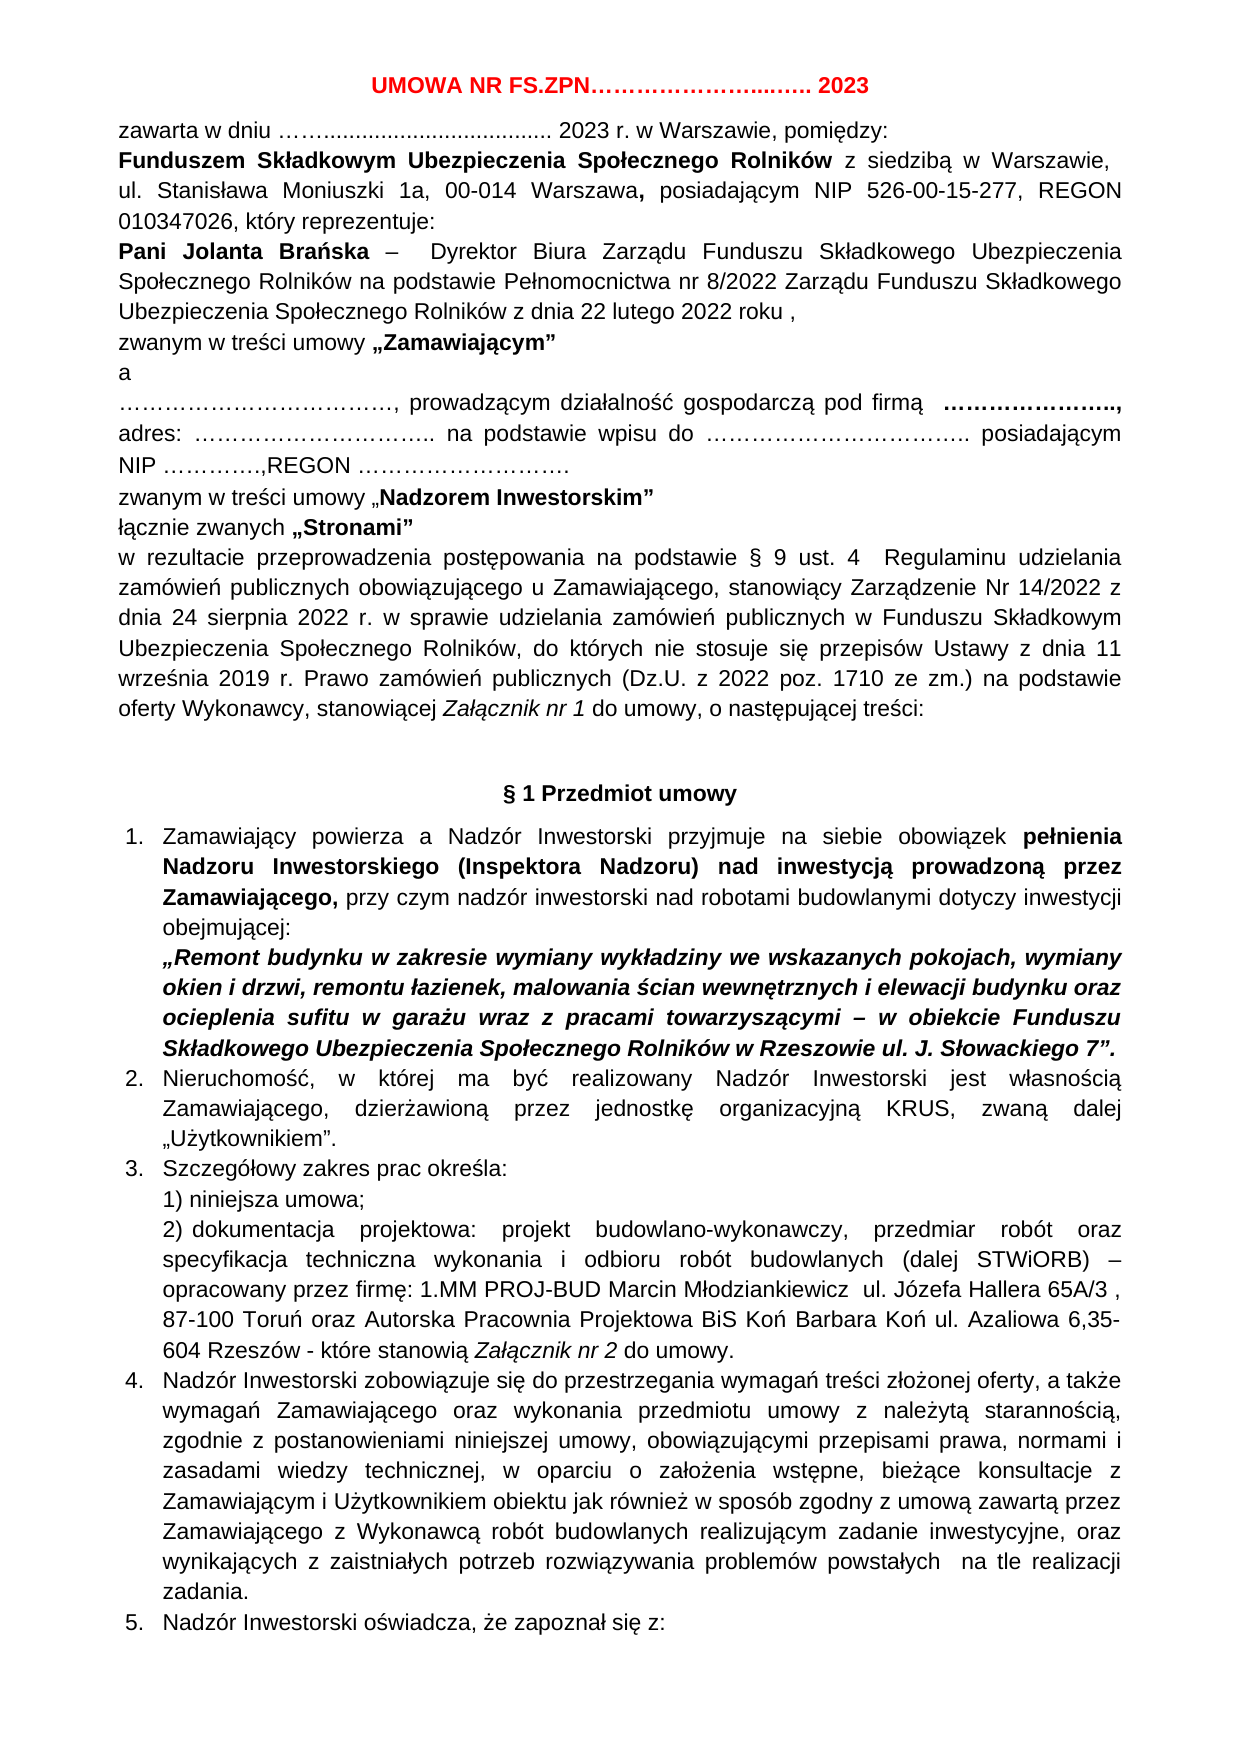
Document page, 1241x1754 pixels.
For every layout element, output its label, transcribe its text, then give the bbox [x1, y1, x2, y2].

subtitle § 1 Przedmiot umowy [118, 780, 1122, 807]
list Szczegółowy zakres prac określa: [125, 1155, 1122, 1182]
subtitle UMOWA NR FS.ZPN…………………....….. 2023 [118, 72, 1122, 98]
text Funduszem Składkowym Ubezpieczenia Społecznego Rolników z siedzibą w Warszawie, ul. Stanisława Moniuszki 1a, 00-014 Warszawa, posiadającym NIP 526-00-15-277, REGON 010347026, który reprezentuje: [118, 147, 1122, 234]
text zawarta w dniu …….................................... 2023 r. w Warszawie, pomiędzy: [118, 117, 1122, 143]
list Zamawiający powierza a Nadzór Inwestorski przyjmuje na siebie obowiązek pełnienia Nadzoru Inwestorskiego (Inspektora Nadzoru) nad inwestycją prowadzoną przez Zamawiającego, przy czym nadzór inwestorski nad robotami budowlanymi dotyczy inwestycji obejmującej: [125, 823, 1122, 940]
list 1) niniejsza umowa; [162, 1186, 1122, 1212]
text zwanym w treści umowy „Nadzorem Inwestorskim” [118, 483, 1122, 510]
list „Remont budynku w zakresie wymiany wykładziny we wskazanych pokojach, wymiany okien i drzwi, remontu łazienek, malowania ścian wewnętrznych i elewacji budynku oraz ocieplenia sufitu w garażu wraz z pracami towarzyszącymi – w obiekcie Funduszu Składkowego Ubezpieczenia Społecznego Rolników w Rzeszowie ul. J. Słowackiego 7”. [162, 944, 1122, 1061]
text Pani Jolanta Brańska – Dyrektor Biura Zarządu Funduszu Składkowego Ubezpieczenia Społecznego Rolników na podstawie Pełnomocnictwa nr 8/2022 Zarządu Funduszu Składkowego Ubezpieczenia Społecznego Rolników z dnia 22 lutego 2022 roku , [118, 238, 1122, 324]
text w rezultacie przeprowadzenia postępowania na podstawie § 9 ust. 4 Regulaminu udzielania zamówień publicznych obowiązującego u Zamawiającego, stanowiący Zarządzenie Nr 14/2022 z dnia 24 sierpnia 2022 r. w sprawie udzielania zamówień publicznych w Funduszu Składkowym Ubezpieczenia Społecznego Rolników, do których nie stosuje się przepisów Ustawy z dnia 11 września 2019 r. Prawo zamówień publicznych (Dz.U. z 2022 poz. 1710 ze zm.) na podstawie oferty Wykonawcy, stanowiącej Załącznik nr 1 do umowy, o następującej treści: [118, 544, 1122, 721]
list 2) dokumentacja projektowa: projekt budowlano-wykonawczy, przedmiar robót oraz specyfikacja techniczna wykonania i odbioru robót budowlanych (dalej STWiORB) – opracowany przez firmę: 1.MM PROJ-BUD Marcin Młodziankiewicz ul. Józefa Hallera 65A/3 , 87-100 Toruń oraz Autorska Pracownia Projektowa BiS Koń Barbara Koń ul. Azaliowa 6,35-604 Rzeszów - które stanowią Załącznik nr 2 do umowy. [162, 1216, 1122, 1363]
list Nadzór Inwestorski zobowiązuje się do przestrzegania wymagań treści złożonej oferty, a także wymagań Zamawiającego oraz wykonania przedmiotu umowy z należytą starannością, zgodnie z postanowieniami niniejszej umowy, obowiązującymi przepisami prawa, normami i zasadami wiedzy technicznej, w oparciu o założenia wstępne, bieżące konsultacje z Zamawiającym i Użytkownikiem obiektu jak również w sposób zgodny z umową zawartą przez Zamawiającego z Wykonawcą robót budowlanych realizującym zadanie inwestycyjne, oraz wynikających z zaistniałych potrzeb rozwiązywania problemów powstałych na tle realizacji zadania. [125, 1367, 1122, 1605]
list Nieruchomość, w której ma być realizowany Nadzór Inwestorski jest własnością Zamawiającego, dzierżawioną przez jednostkę organizacyjną KRUS, zwaną dalej „Użytkownikiem”. [125, 1065, 1122, 1152]
text a [118, 359, 1122, 385]
list Nadzór Inwestorski oświadcza, że zapoznał się z: [125, 1608, 1122, 1635]
text zwanym w treści umowy „Zamawiającym” [118, 328, 1122, 355]
text łącznie zwanych „Stronami” [118, 514, 1122, 540]
text ………………………………, prowadzącym działalność gospodarczą pod firmą ………………….., adres: ………………………….. na podstawie wpisu do …………………………….. posiadającym NIP ………….,REGON ………………………. [118, 389, 1122, 478]
